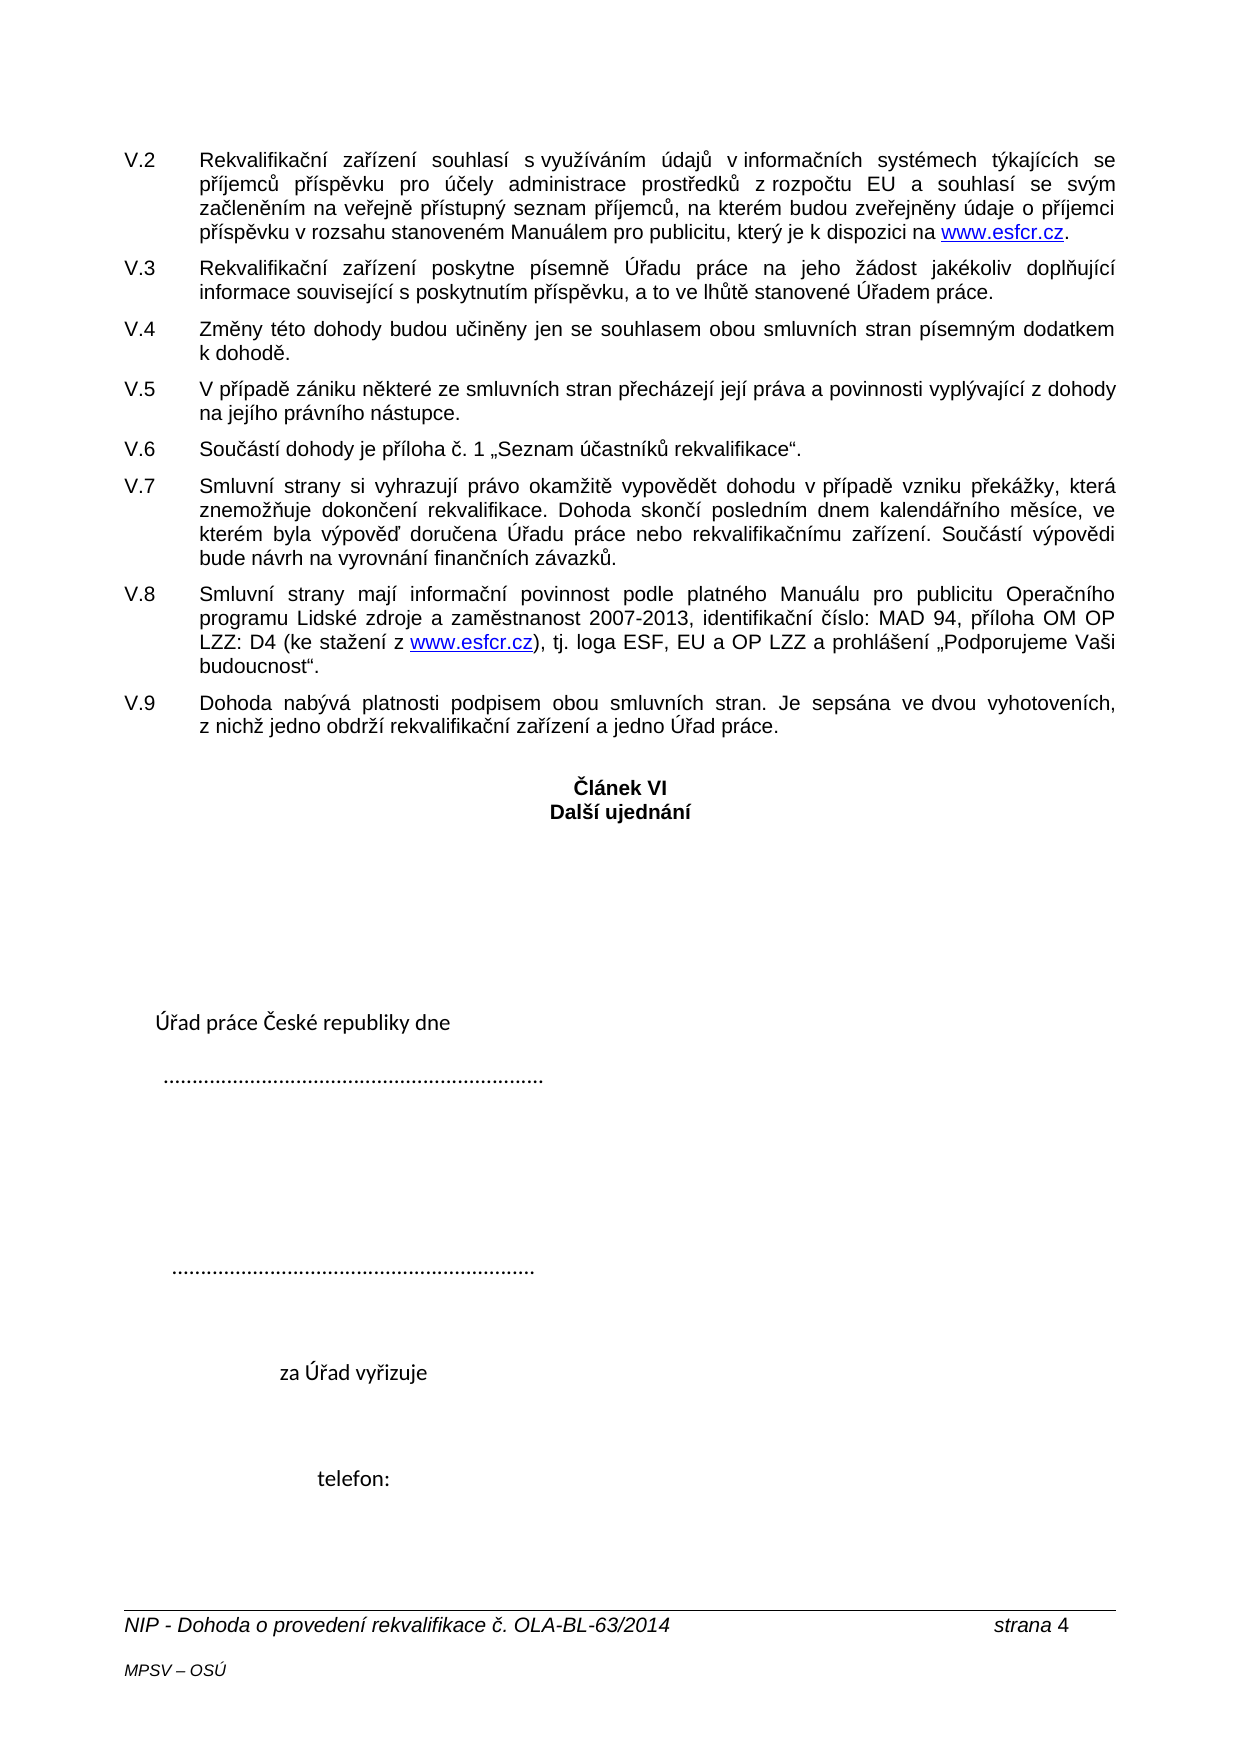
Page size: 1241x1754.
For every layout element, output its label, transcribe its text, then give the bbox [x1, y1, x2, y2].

text Článek VI [124, 776, 1116, 800]
text Změny této dohody budou učiněny jen se souhlasem obou smluvních stran písemným dodatkem k dohodě. [124, 316, 1116, 364]
text ............................................................... [124, 1252, 583, 1280]
text Rekvalifikační zařízení poskytne písemně Úřadu práce na jeho žádost jakékoliv doplňující informace související s poskytnutím příspěvku, a to ve lhůtě stanovené Úřadem práce. [124, 256, 1116, 304]
text Smluvní strany si vyhrazují právo okamžitě vypovědět dohodu v případě vzniku překážky, která znemožňuje dokončení rekvalifikace. Dohoda skončí posledním dnem kalendářního měsíce, ve kterém byla výpověď doručena Úřadu práce nebo rekvalifikačnímu zařízení. Součástí výpovědi bude návrh na vyrovnání finančních závazků. [124, 474, 1116, 569]
text telefon: [124, 1464, 583, 1492]
text Další ujednání [124, 800, 1116, 824]
text Součástí dohody je příloha č. 1 „Seznam účastníků rekvalifikace“. [124, 437, 1116, 461]
text Dohoda nabývá platnosti podpisem obou smluvních stran. Je sepsána ve dvou vyhotoveních, z nichž jedno obdrží rekvalifikační zařízení a jedno Úřad práce. [124, 690, 1116, 738]
text .................................................................. [124, 1061, 583, 1089]
text Smluvní strany mají informační povinnost podle platného Manuálu pro publicitu Operačního programu Lidské zdroje a zaměstnanost 2007-2013, identifikační číslo: MAD 94, příloha OM OP LZZ: D4 (ke stažení z www.esfcr.cz), tj. loga ESF, EU a OP LZZ a prohlášení „Podporujeme Vaši budoucnost“. [124, 582, 1116, 678]
text V případě zániku některé ze smluvních stran přecházejí její práva a povinnosti vyplývající z dohody na jejího právního nástupce. [124, 377, 1116, 425]
text Úřad práce České republiky dne [124, 1008, 1116, 1036]
text Rekvalifikační zařízení souhlasí s využíváním údajů v informačních systémech týkajících se příjemců příspěvku pro účely administrace prostředků z rozpočtu EU a souhlasí se svým začleněním na veřejně přístupný seznam příjemců, na kterém budou zveřejněny údaje o příjemci příspěvku v rozsahu stanoveném Manuálem pro publicitu, který je k dispozici na www.esfcr.cz. [124, 148, 1116, 243]
text za Úřad vyřizuje [124, 1358, 583, 1386]
